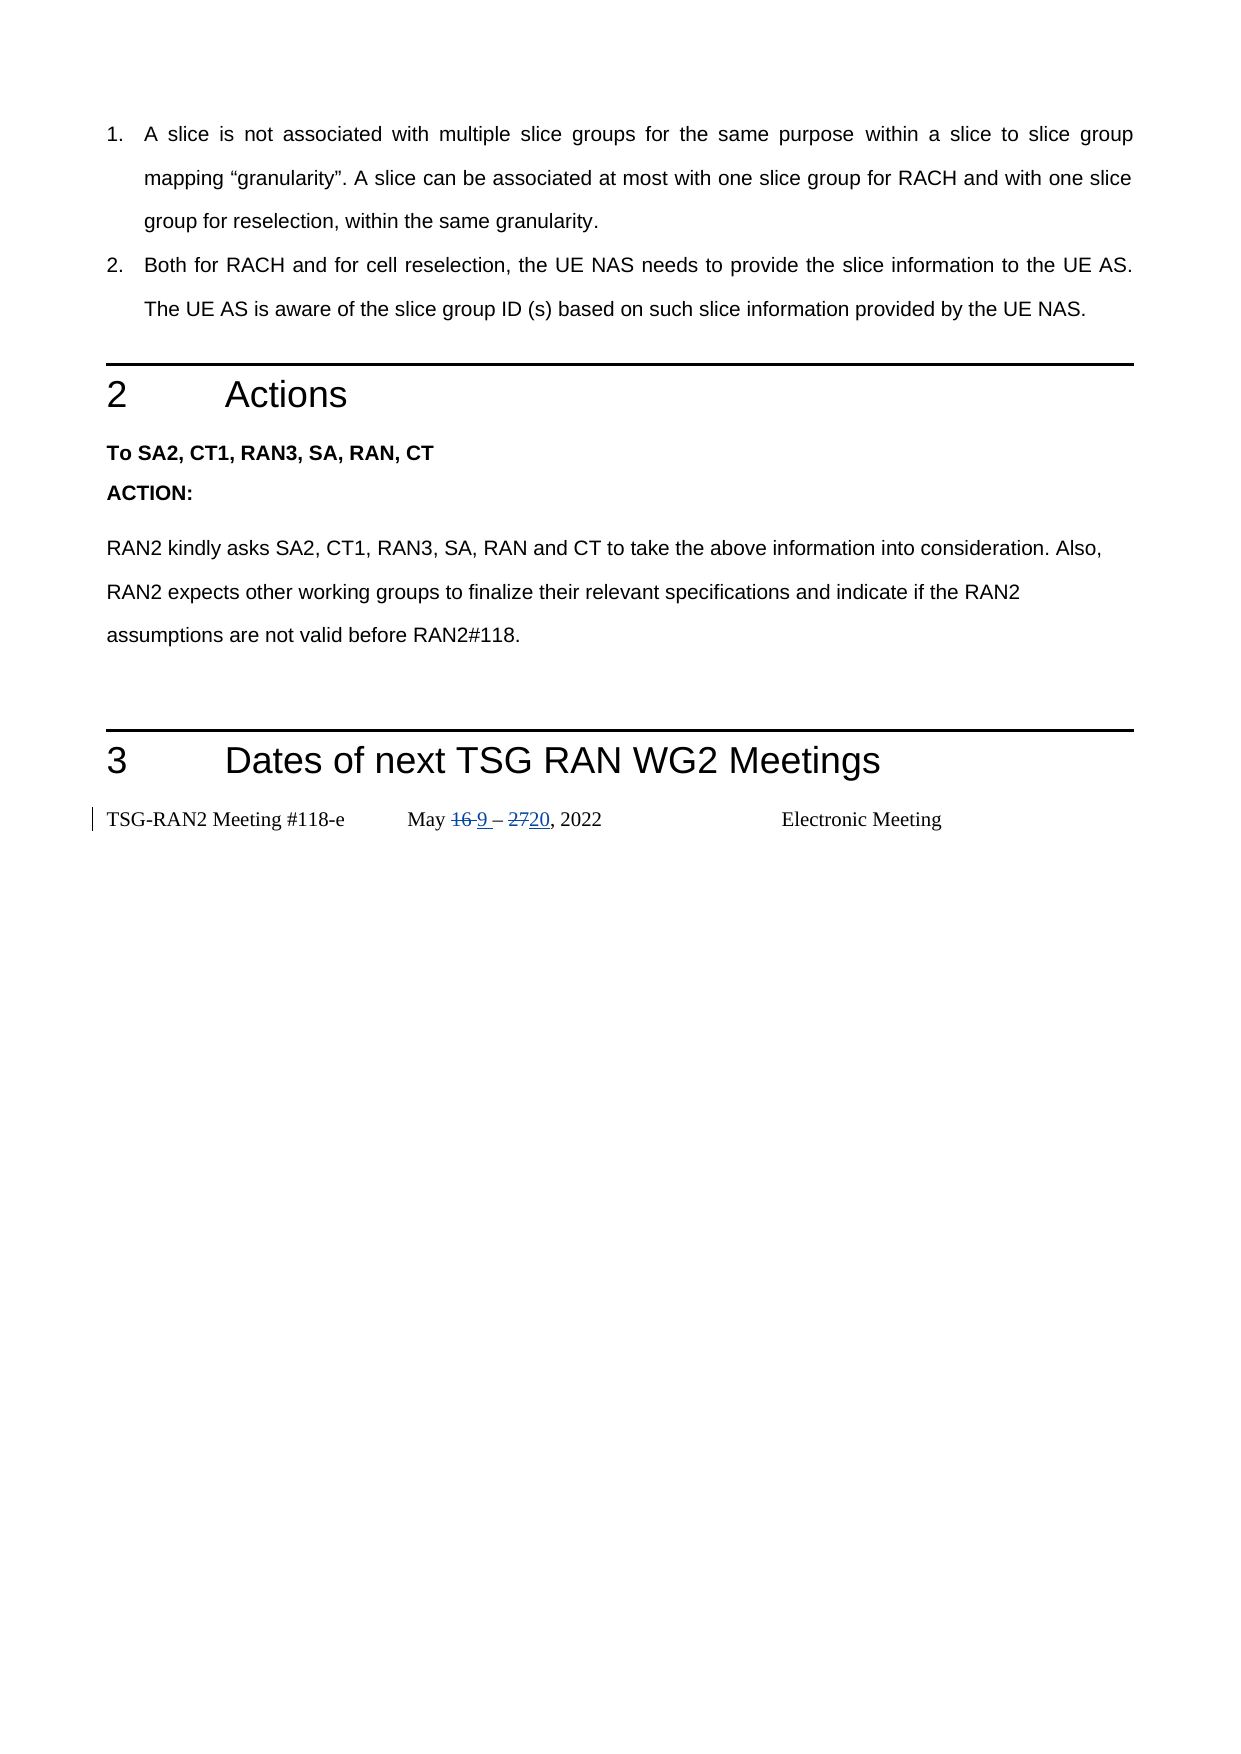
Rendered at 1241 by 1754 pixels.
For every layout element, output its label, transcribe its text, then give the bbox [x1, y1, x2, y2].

subtitle 3 Dates of next TSG RAN WG2 Meetings [106, 732, 1134, 782]
subtitle 2 Actions [106, 366, 1134, 415]
list Both for RACH and for cell reselection, the UE NAS needs to provide the slice information to the UE AS. The UE AS is aware of the slice group ID (s) based on such slice information provided by the UE NAS. [106, 238, 1134, 325]
text RAN2 kindly asks SA2, CT1, RAN3, SA, RAN and CT to take the above information into consideration. Also, RAN2 expects other working groups to finalize their relevant specifications and indicate if the RAN2 assumptions are not valid before RAN2#118. [106, 520, 1134, 652]
text ACTION: [106, 480, 1134, 504]
text TSG-RAN2 Meeting #118-e May – , 2022 Electronic Meeting [106, 807, 1134, 831]
list A slice is not associated with multiple slice groups for the same purpose within a slice to slice group mapping “granularity”. A slice can be associated at most with one slice group for RACH and with one slice group for reselection, within the same granularity. [106, 106, 1134, 238]
text To SA2, CT1, RAN3, SA, RAN, CT [106, 440, 1134, 464]
